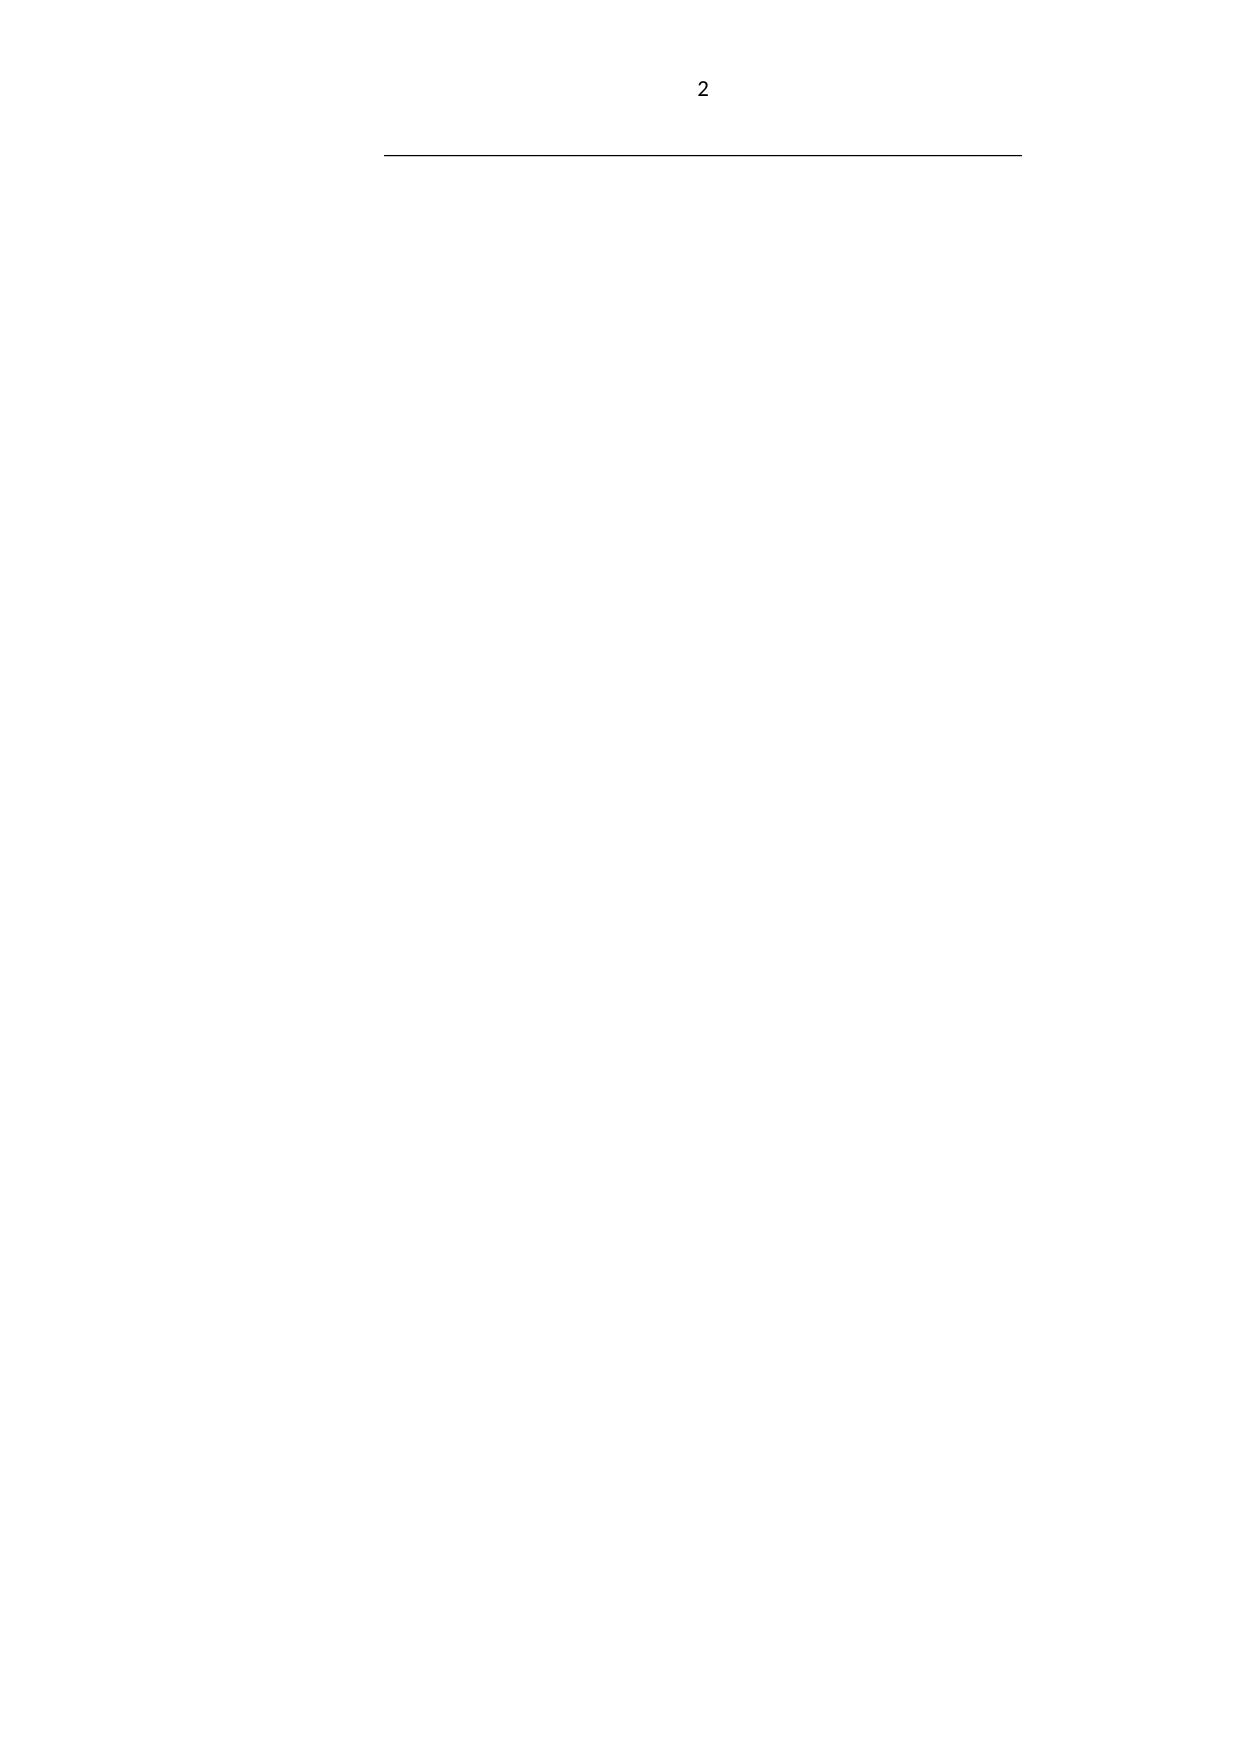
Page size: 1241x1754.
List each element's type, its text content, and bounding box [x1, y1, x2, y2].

text ___________________________________________________ [177, 130, 1169, 159]
